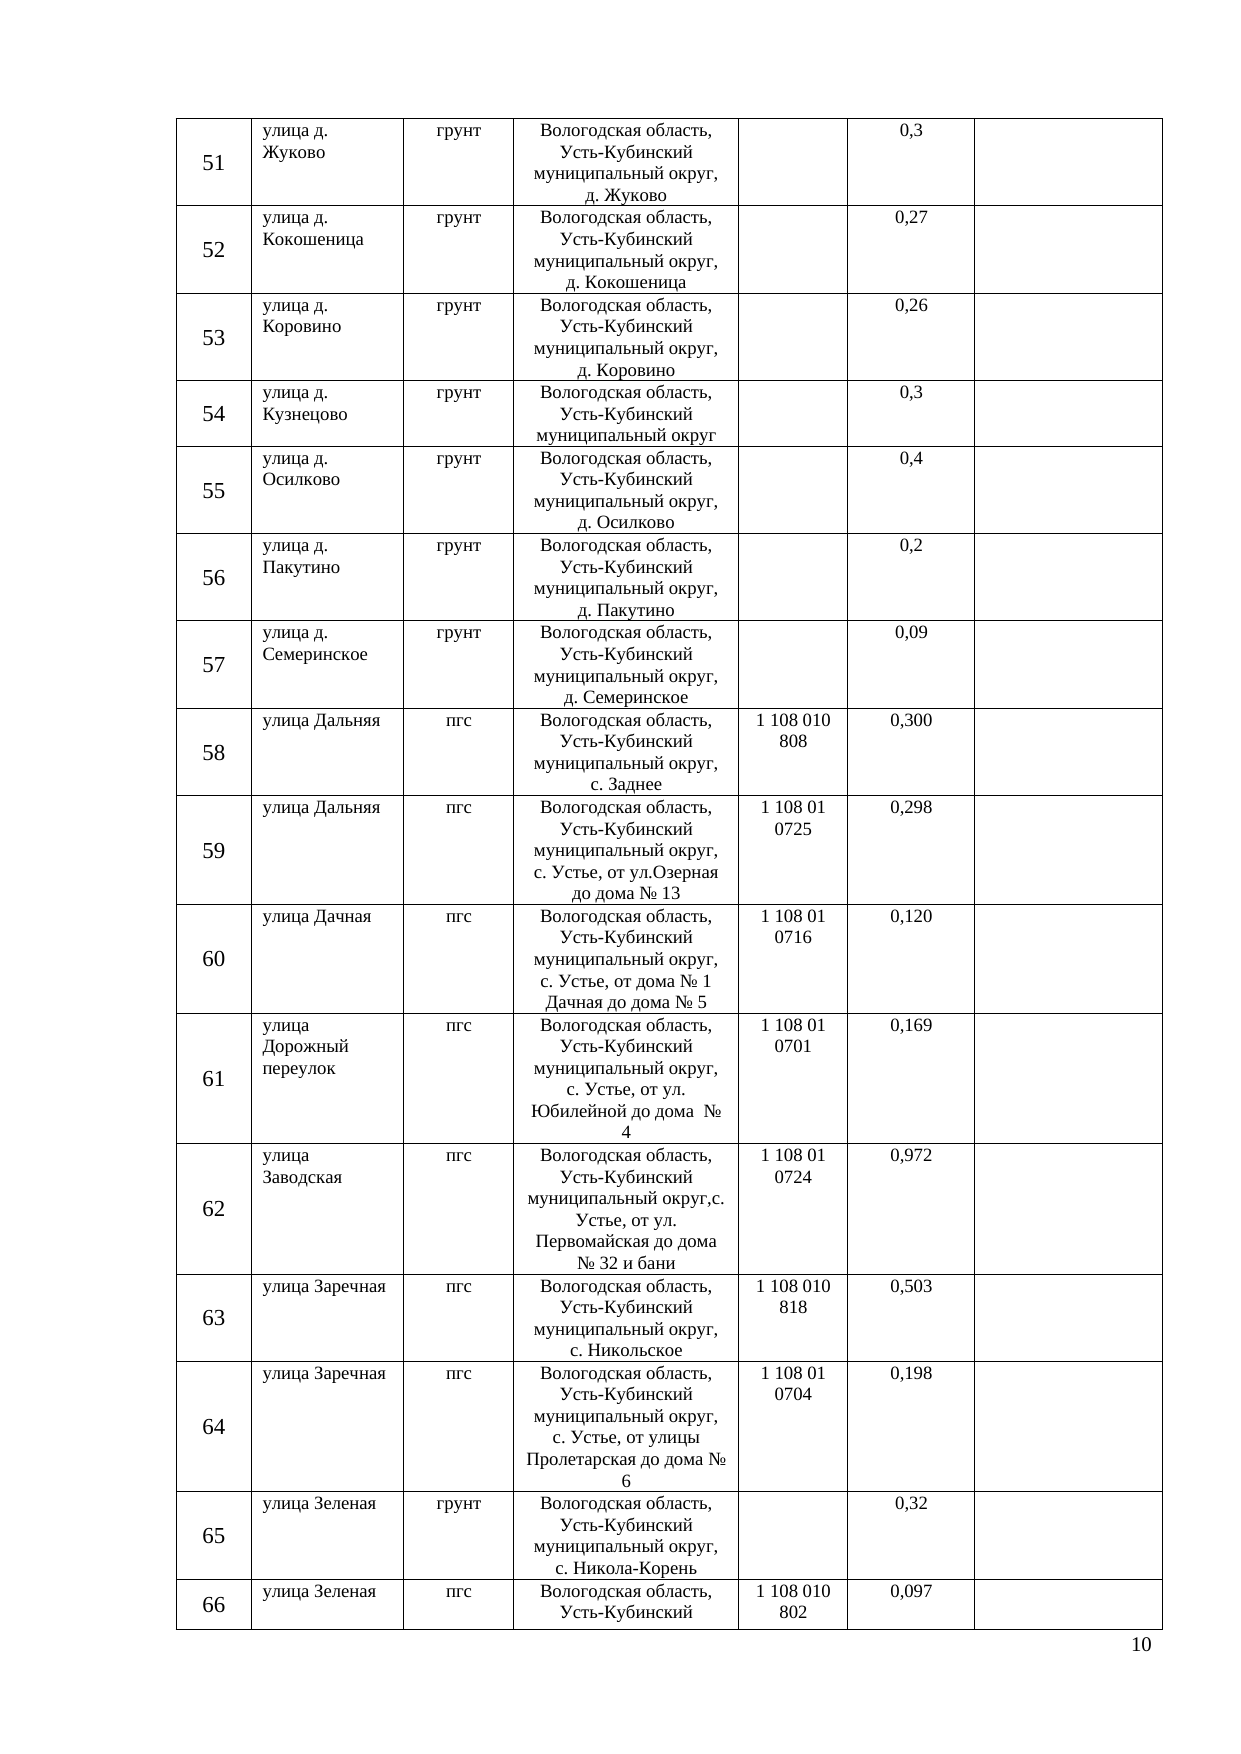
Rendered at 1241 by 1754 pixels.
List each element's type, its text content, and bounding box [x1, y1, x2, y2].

table_cell пгс [404, 905, 513, 1013]
table_cell улица д. Пакутино [252, 534, 403, 620]
table_cell [975, 1580, 1162, 1628]
table_cell 1 108 01 0724 [739, 1144, 847, 1273]
table_cell улица д. Кокошеница [252, 206, 403, 293]
table_cell улица д. Осилково [252, 447, 403, 533]
table_cell пгс [404, 1580, 513, 1628]
table_cell 64 [177, 1362, 251, 1491]
table_cell [975, 905, 1162, 1013]
table_cell 0,2 [848, 534, 974, 620]
table_cell 0,503 [848, 1275, 974, 1361]
table_cell 0,4 [848, 447, 974, 533]
table_cell пгс [404, 1144, 513, 1273]
table_cell Вологодская область, Усть-Кубинский муниципальный округ, д. Осилково [514, 447, 738, 533]
table_cell 0,26 [848, 294, 974, 380]
table_cell [975, 1275, 1162, 1361]
table_cell 1 108 010 808 [739, 709, 847, 795]
table_cell 0,198 [848, 1362, 974, 1491]
table_cell пгс [404, 796, 513, 904]
table_cell 54 [177, 381, 251, 446]
table_cell улица д. Жуково [252, 119, 403, 205]
table_cell 1 108 01 0725 [739, 796, 847, 904]
table_cell [975, 534, 1162, 620]
table_cell Вологодская область, Усть-Кубинский муниципальный округ,с. Устье, от ул. Первомайская до дома № 32 и бани [514, 1144, 738, 1273]
table_cell 55 [177, 447, 251, 533]
table_cell 61 [177, 1014, 251, 1143]
table_cell Вологодская область, Усть-Кубинский муниципальный округ, с. Никольское [514, 1275, 738, 1361]
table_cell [514, 1580, 738, 1628]
table_cell Вологодская область, Усть-Кубинский муниципальный округ, д. Пакутино [514, 534, 738, 620]
table_cell 0,972 [848, 1144, 974, 1273]
table_cell улица д. Семеринское [252, 621, 403, 708]
table_cell грунт [404, 119, 513, 205]
table_cell 1 108 01 0704 [739, 1362, 847, 1491]
table_cell улица Заречная [252, 1275, 403, 1361]
table_cell Вологодская область, Усть-Кубинский муниципальный округ, д. Семеринское [514, 621, 738, 708]
table_cell 56 [177, 534, 251, 620]
table_cell пгс [404, 1275, 513, 1361]
table_cell [739, 621, 847, 708]
table_cell 0,097 [848, 1580, 974, 1628]
table_cell 0,32 [848, 1492, 974, 1578]
table_cell [975, 1492, 1162, 1578]
table_cell пгс [404, 1014, 513, 1143]
table_cell 62 [177, 1144, 251, 1273]
table_cell улица Зеленая [252, 1492, 403, 1578]
table_cell улица Зеленая [252, 1580, 403, 1628]
table_cell 66 [177, 1580, 251, 1628]
table_cell улица Заречная [252, 1362, 403, 1491]
table_cell Вологодская область, Усть-Кубинский муниципальный округ, с. Устье, от ул. Юбилейной до дома № 4 [514, 1014, 738, 1143]
table_cell 53 [177, 294, 251, 380]
table_cell 63 [177, 1275, 251, 1361]
table_cell 1 108 010 818 [739, 1275, 847, 1361]
table_cell улица д. Коровино [252, 294, 403, 380]
table_cell Вологодская область, Усть-Кубинский муниципальный округ, с. Заднее [514, 709, 738, 795]
table_cell [975, 294, 1162, 380]
table_cell 0,3 [848, 381, 974, 446]
table_cell 1 108 01 0716 [739, 905, 847, 1013]
table_cell [975, 621, 1162, 708]
table_cell грунт [404, 294, 513, 380]
table_cell 0,120 [848, 905, 974, 1013]
table_cell 0,27 [848, 206, 974, 293]
table_cell 51 [177, 119, 251, 205]
table_cell [739, 206, 847, 293]
table_cell улица Заводская [252, 1144, 403, 1273]
table_cell улица Дорожный переулок [252, 1014, 403, 1143]
table_cell [975, 1362, 1162, 1491]
table_cell 57 [177, 621, 251, 708]
table_cell [739, 294, 847, 380]
table_cell улица д. Кузнецово [252, 381, 403, 446]
table_cell [975, 709, 1162, 795]
table_cell пгс [404, 1362, 513, 1491]
table_cell грунт [404, 381, 513, 446]
table_cell Вологодская область, Усть-Кубинский муниципальный округ, с. Никола-Корень [514, 1492, 738, 1578]
table_cell Вологодская область, Усть-Кубинский муниципальный округ [514, 381, 738, 446]
table_cell [975, 119, 1162, 205]
table_cell Вологодская область, Усть-Кубинский муниципальный округ, с. Устье, от улицы Пролетарская до дома № 6 [514, 1362, 738, 1491]
table_cell грунт [404, 534, 513, 620]
table_cell 65 [177, 1492, 251, 1578]
table_cell [739, 534, 847, 620]
table_cell грунт [404, 1492, 513, 1578]
table_cell Вологодская область, Усть-Кубинский муниципальный округ, д. Кокошеница [514, 206, 738, 293]
table_cell [739, 119, 847, 205]
table_cell 52 [177, 206, 251, 293]
table_cell Вологодская область, Усть-Кубинский муниципальный округ, с. Устье, от дома № 1 Дачная до дома № 5 [514, 905, 738, 1013]
table_cell [975, 206, 1162, 293]
table_cell улица Дальняя [252, 796, 403, 904]
table_cell 59 [177, 796, 251, 904]
table_cell улица Дальняя [252, 709, 403, 795]
table_cell 0,298 [848, 796, 974, 904]
table_cell 58 [177, 709, 251, 795]
table_cell грунт [404, 621, 513, 708]
table_cell пгс [404, 709, 513, 795]
table_cell Вологодская область, Усть-Кубинский муниципальный округ, д. Коровино [514, 294, 738, 380]
table_cell [975, 1014, 1162, 1143]
table_cell грунт [404, 447, 513, 533]
table_cell [739, 1492, 847, 1578]
table_cell [975, 447, 1162, 533]
table_cell 1 108 010 802 [739, 1580, 847, 1628]
table_cell 0,169 [848, 1014, 974, 1143]
table_cell Вологодская область, Усть-Кубинский муниципальный округ, д. Жуково [514, 119, 738, 205]
table_cell улица Дачная [252, 905, 403, 1013]
table_cell [739, 381, 847, 446]
table_cell [975, 1144, 1162, 1273]
table_cell [975, 796, 1162, 904]
table_cell 60 [177, 905, 251, 1013]
table_cell Вологодская область, Усть-Кубинский муниципальный округ, с. Устье, от ул.Озерная до дома № 13 [514, 796, 738, 904]
table_cell грунт [404, 206, 513, 293]
table_cell [739, 447, 847, 533]
table_cell 1 108 01 0701 [739, 1014, 847, 1143]
table_cell [975, 381, 1162, 446]
table_cell 0,3 [848, 119, 974, 205]
table_cell 0,300 [848, 709, 974, 795]
table_cell 0,09 [848, 621, 974, 708]
